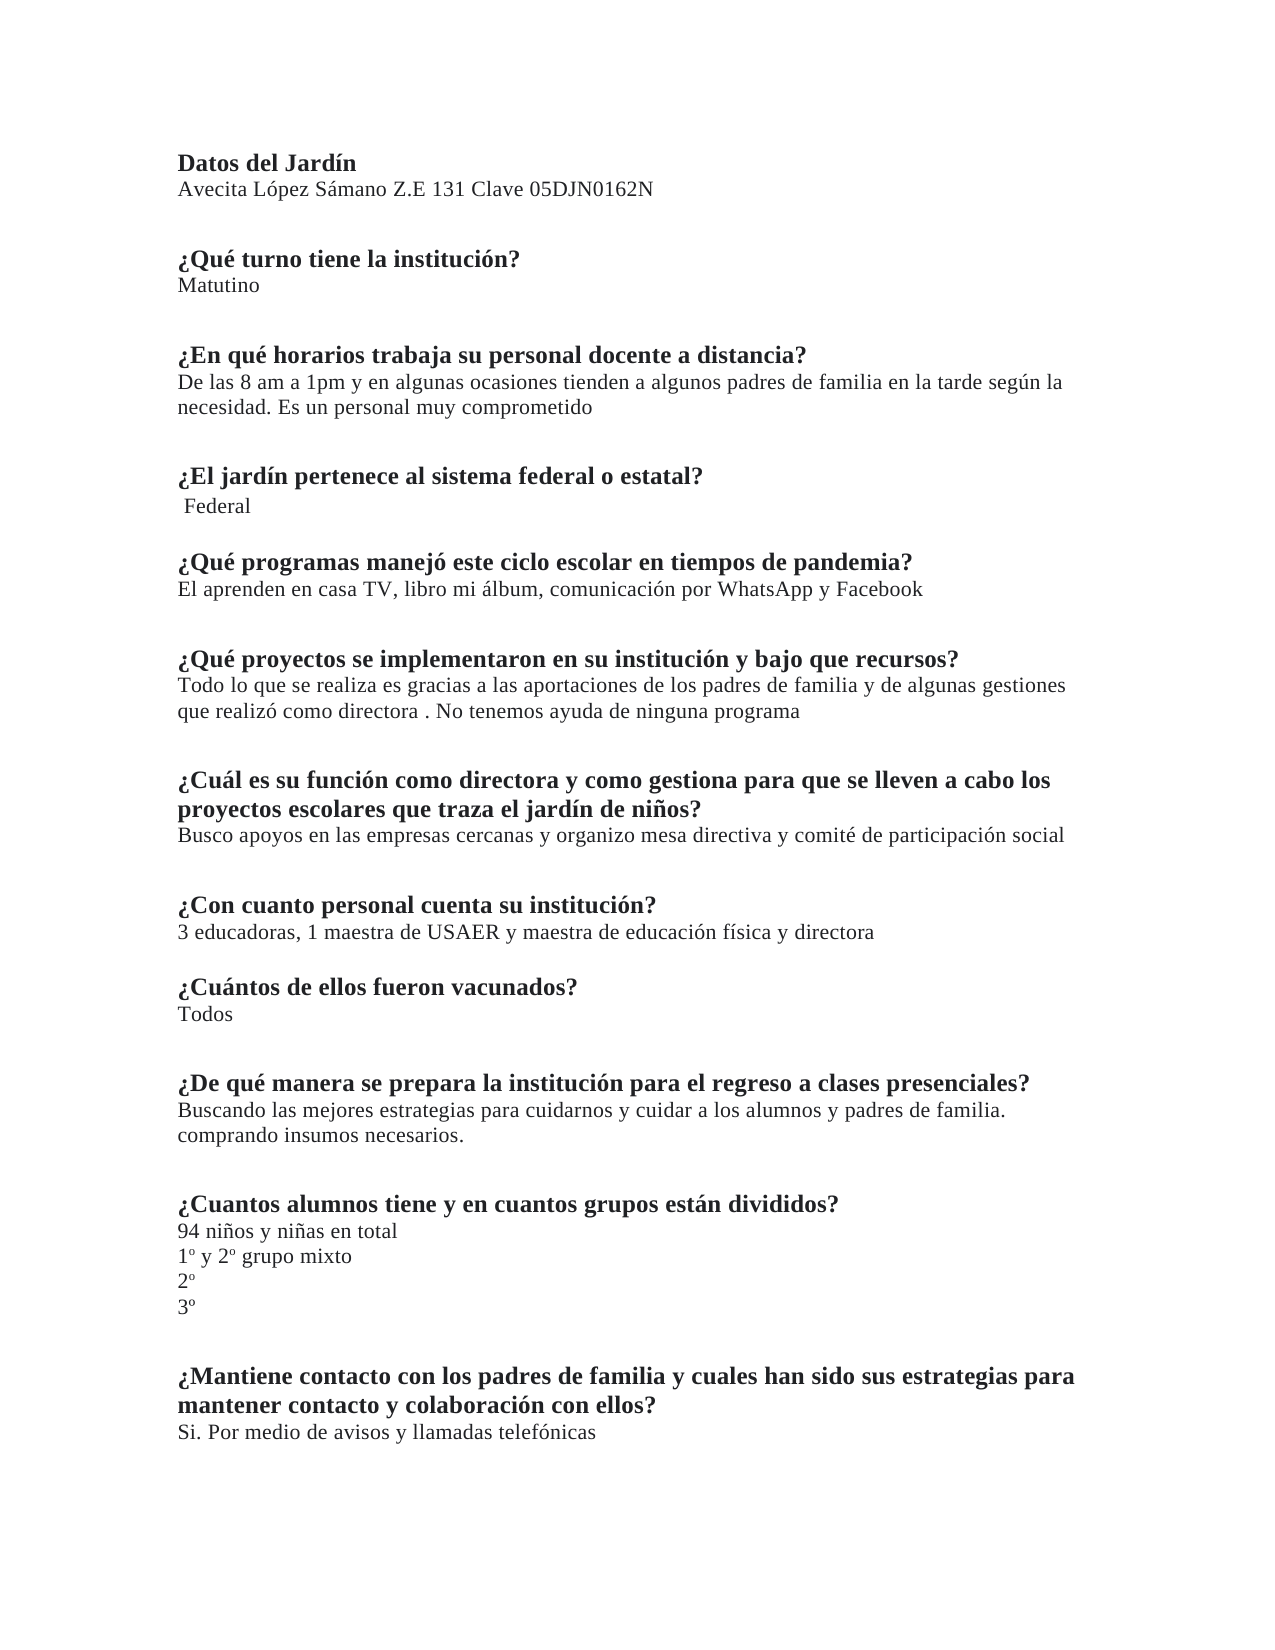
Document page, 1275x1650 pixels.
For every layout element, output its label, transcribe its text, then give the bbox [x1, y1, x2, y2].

text Todo lo que se realiza es gracias a las aportaciones de los padres de familia y de algunas gestiones que realizó como directora . No tenemos ayuda de ninguna programa [177, 672, 1098, 723]
text ¿Qué proyectos se implementaron en su institución y bajo que recursos? [177, 644, 1098, 672]
text 2o [177, 1268, 1098, 1294]
text ¿En qué horarios trabaja su personal docente a distancia? [177, 340, 1098, 369]
text Matutino [177, 272, 1098, 298]
text ¿Qué turno tiene la institución? [177, 244, 1098, 272]
text ¿Con cuanto personal cuenta su institución? [177, 890, 1098, 919]
text ¿Cuantos alumnos tiene y en cuantos grupos están divididos? [177, 1189, 1098, 1218]
text ¿Cuál es su función como directora y como gestiona para que se lleven a cabo los proyectos escolares que traza el jardín de niños? [177, 765, 1098, 822]
text ¿Cuántos de ellos fueron vacunados? [177, 972, 1098, 1001]
text 94 niños y niñas en total [177, 1218, 1098, 1243]
text El aprenden en casa TV, libro mi álbum, comunicación por WhatsApp y Facebook [177, 576, 1098, 601]
text ¿De qué manera se prepara la institución para el regreso a clases presenciales? [177, 1068, 1098, 1097]
text 3º [177, 1294, 1098, 1319]
text De las 8 am a 1pm y en algunas ocasiones tienden a algunos padres de familia en la tarde según la necesidad. Es un personal muy comprometido [177, 369, 1098, 419]
text Busco apoyos en las empresas cercanas y organizo mesa directiva y comité de participación social [177, 822, 1098, 848]
text Avecita López Sámano Z.E 131 Clave 05DJN0162N [177, 176, 1098, 202]
text ¿Mantiene contacto con los padres de familia y cuales han sido sus estrategias para mantener contacto y colaboración con ellos? [177, 1361, 1098, 1419]
text Si. Por medio de avisos y llamadas telefónicas [177, 1419, 1098, 1444]
text Buscando las mejores estrategias para cuidarnos y cuidar a los alumnos y padres de familia. comprando insumos necesarios. [177, 1097, 1098, 1147]
text 3 educadoras, 1 maestra de USAER y maestra de educación física y directora [177, 919, 1098, 944]
text Federal [177, 490, 1098, 519]
text Todos [177, 1001, 1098, 1026]
text 1o y 2o grupo mixto [177, 1243, 1098, 1268]
text ¿El jardín pertenece al sistema federal o estatal? [177, 461, 1098, 490]
text ¿Qué programas manejó este ciclo escolar en tiempos de pandemia? [177, 547, 1098, 576]
text Datos del Jardín [177, 148, 1098, 176]
